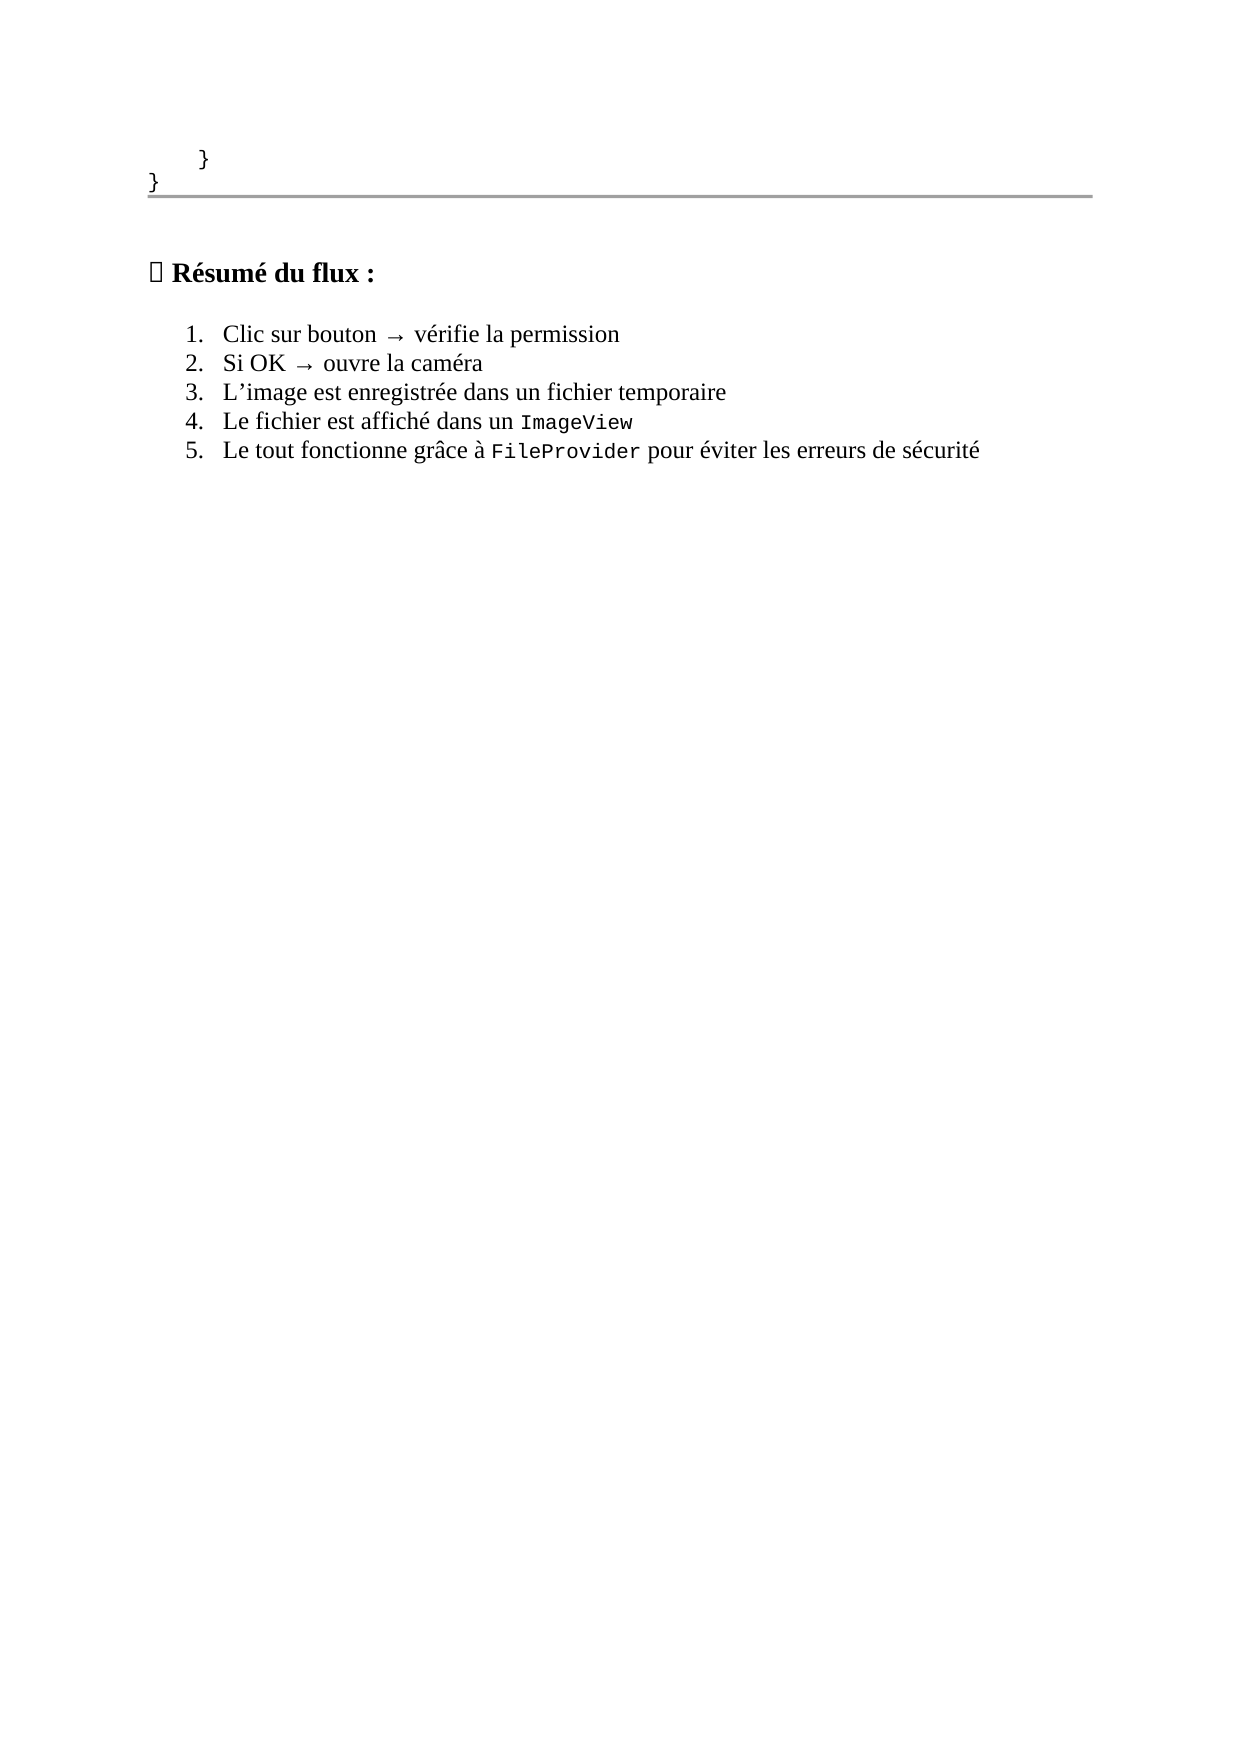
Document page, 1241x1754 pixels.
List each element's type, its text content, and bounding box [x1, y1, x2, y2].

list Le fichier est affiché dans un ImageView [185, 406, 1093, 435]
list Le tout fonctionne grâce à FileProvider pour éviter les erreurs de sécurité [185, 435, 1093, 465]
list Clic sur bouton → vérifie la permission [185, 319, 1093, 348]
text } [148, 148, 1093, 171]
text 🔁 Résumé du flux : [148, 252, 1093, 290]
text } [148, 171, 1093, 194]
list Si OK → ouvre la caméra [185, 348, 1093, 377]
list L’image est enregistrée dans un fichier temporaire [185, 377, 1093, 406]
